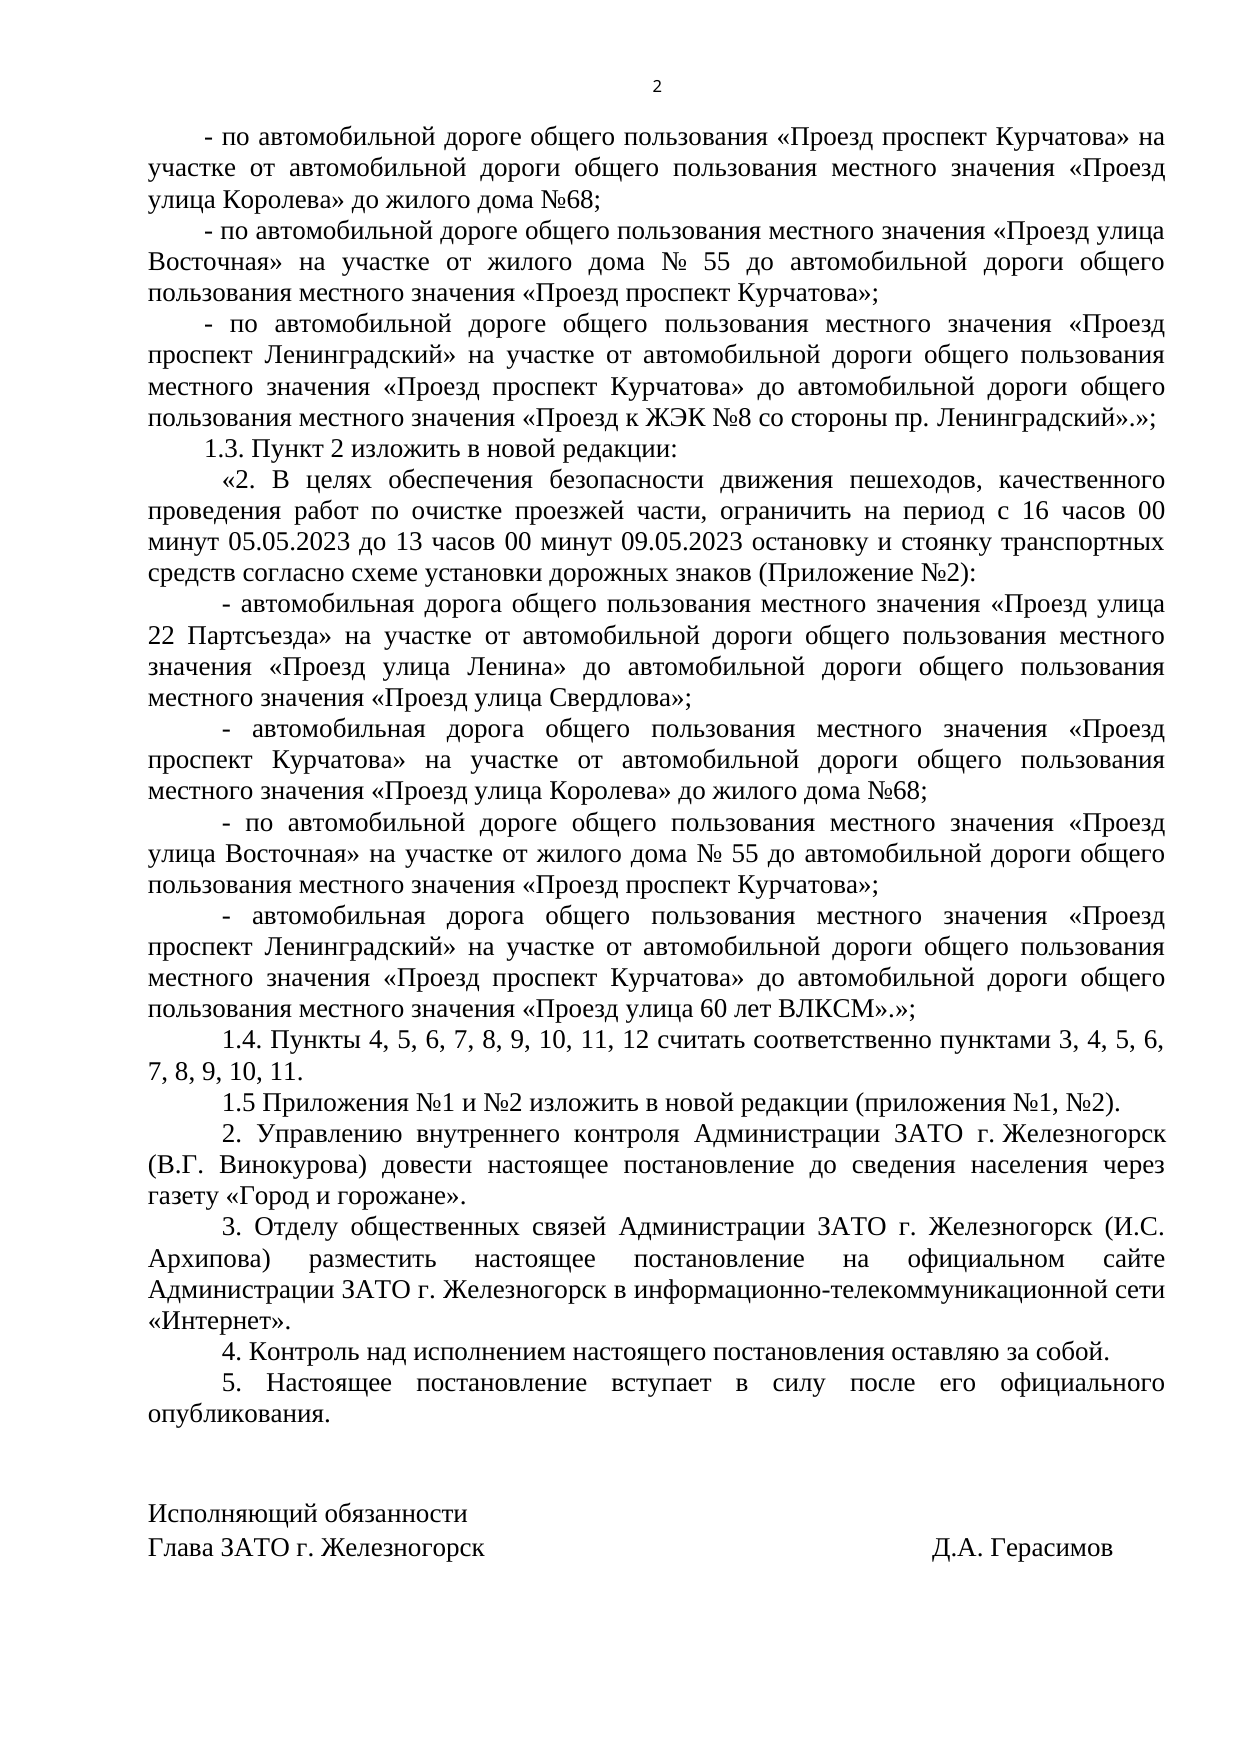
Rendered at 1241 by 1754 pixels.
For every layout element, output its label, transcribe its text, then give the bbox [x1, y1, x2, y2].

text 5. Настоящее постановление вступает в силу после его официального опубликования. [148, 1366, 1166, 1428]
text 1.4. Пункты 4, 5, 6, 7, 8, 9, 10, 11, 12 считать соответственно пунктами 3, 4, 5, 6, 7, 8, 9, 10, 11. [148, 1024, 1166, 1086]
text 1.5 Приложения №1 и №2 изложить в новой редакции (приложения №1, №2). [148, 1086, 1166, 1117]
text - автомобильная дорога общего пользования местного значения «Проезд улица 22 Партсъезда» на участке от автомобильной дороги общего пользования местного значения «Проезд улица Ленина» до автомобильной дороги общего пользования местного значения «Проезд улица Свердлова»; [148, 588, 1166, 712]
text Исполняющий обязанности [148, 1497, 1166, 1528]
text - по автомобильной дороге общего пользования местного значения «Проезд улица Восточная» на участке от жилого дома № 55 до автомобильной дороги общего пользования местного значения «Проезд проспект Курчатова»; [148, 214, 1166, 307]
text 1.3. Пункт 2 изложить в новой редакции: [148, 432, 1166, 463]
text 2. Управлению внутреннего контроля Администрации ЗАТО г. Железногорск (В.Г. Винокурова) довести настоящее постановление до сведения населения через газету «Город и горожане». [148, 1117, 1166, 1211]
text - по автомобильной дороге общего пользования местного значения «Проезд улица Восточная» на участке от жилого дома № 55 до автомобильной дороги общего пользования местного значения «Проезд проспект Курчатова»; [148, 806, 1166, 899]
text - по автомобильной дороге общего пользования «Проезд проспект Курчатова» на участке от автомобильной дороги общего пользования местного значения «Проезд улица Королева» до жилого дома №68; [148, 120, 1166, 214]
text - автомобильная дорога общего пользования местного значения «Проезд проспект Ленинградский» на участке от автомобильной дороги общего пользования местного значения «Проезд проспект Курчатова» до автомобильной дороги общего пользования местного значения «Проезд улица 60 лет ВЛКСМ».»; [148, 899, 1166, 1024]
text - по автомобильной дороге общего пользования местного значения «Проезд проспект Ленинградский» на участке от автомобильной дороги общего пользования местного значения «Проезд проспект Курчатова» до автомобильной дороги общего пользования местного значения «Проезд к ЖЭК №8 со стороны пр. Ленинградский».»; [148, 307, 1166, 432]
text «2. В целях обеспечения безопасности движения пешеходов, качественного проведения работ по очистке проезжей части, ограничить на период с 16 часов 00 минут 05.05.2023 до 13 часов 00 минут 09.05.2023 остановку и стоянку транспортных средств согласно схеме установки дорожных знаков (Приложение №2): [148, 463, 1166, 588]
text - автомобильная дорога общего пользования местного значения «Проезд проспект Курчатова» на участке от автомобильной дороги общего пользования местного значения «Проезд улица Королева» до жилого дома №68; [148, 712, 1166, 806]
text 4. Контроль над исполнением настоящего постановления оставляю за собой. [148, 1335, 1166, 1366]
text Глава ЗАТО г. Железногорск Д.А. Герасимов [148, 1531, 1166, 1562]
text 3. Отделу общественных связей Администрации ЗАТО г. Железногорск (И.С. Архипова) разместить настоящее постановление на официальном сайте Администрации ЗАТО г. Железногорск в информационно-телекоммуникационной сети «Интернет». [148, 1211, 1166, 1335]
